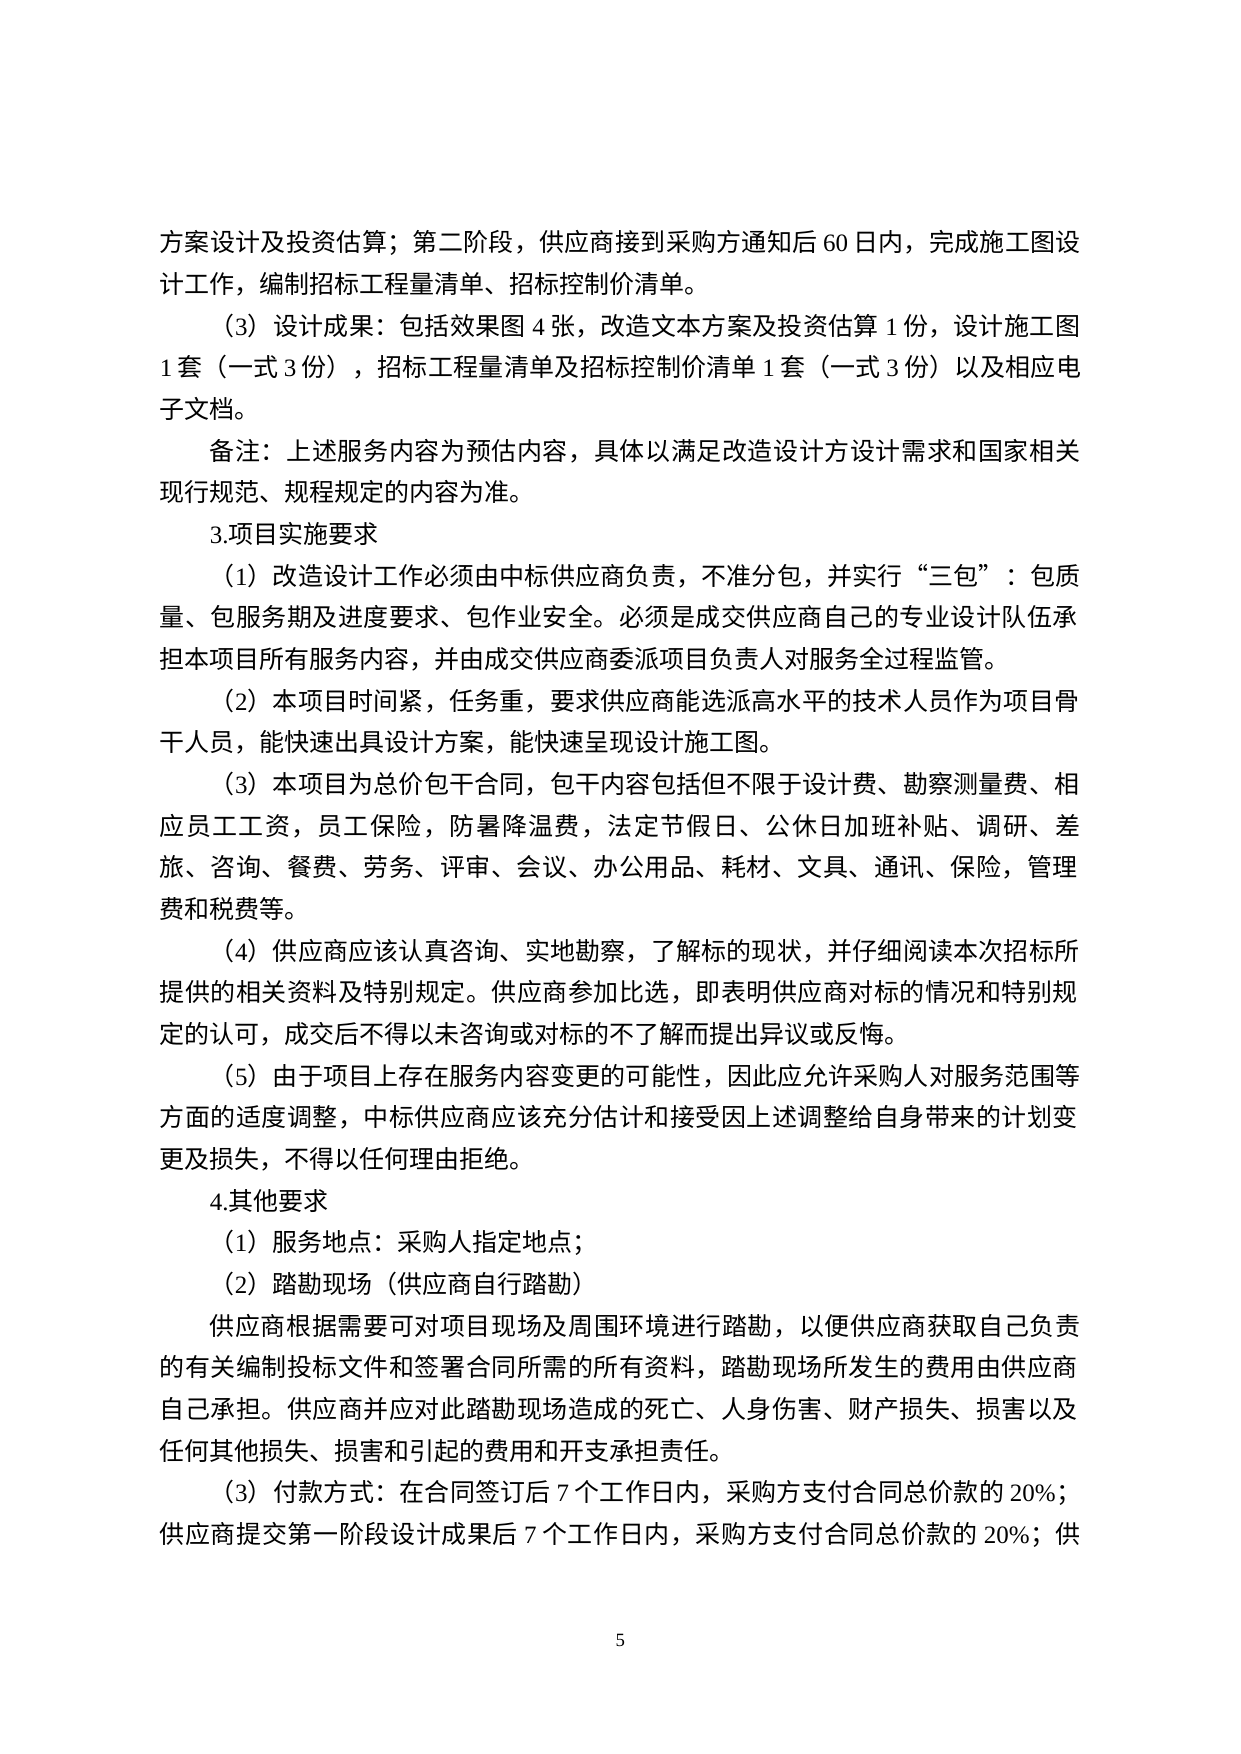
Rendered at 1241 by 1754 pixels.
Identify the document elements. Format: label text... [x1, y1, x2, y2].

text （3）本项目为总价包干合同，包干内容包括但不限于设计费、勘察测量费、相应员工工资，员工保险，防暑降温费，法定节假日、公休日加班补贴、调研、差旅、咨询、餐费、劳务、评审、会议、办公用品、耗材、文具、通讯、保险，管理费和税费等。 [159, 760, 1081, 927]
text 4.其他要求 [159, 1177, 1081, 1218]
text 3.项目实施要求 [159, 510, 1081, 552]
text （3）设计成果：包括效果图4张，改造文本方案及投资估算1份，设计施工图1套（一式3份），招标工程量清单及招标控制价清单1套（一式3份）以及相应电子文档。 [159, 302, 1081, 427]
text 备注：上述服务内容为预估内容，具体以满足改造设计方设计需求和国家相关现行规范、规程规定的内容为准。 [159, 427, 1081, 510]
text （4）供应商应该认真咨询、实地勘察，了解标的现状，并仔细阅读本次招标所提供的相关资料及特别规定。供应商参加比选，即表明供应商对标的情况和特别规定的认可，成交后不得以未咨询或对标的不了解而提出异议或反悔。 [159, 927, 1081, 1052]
text （5）由于项目上存在服务内容变更的可能性，因此应允许采购人对服务范围等方面的适度调整，中标供应商应该充分估计和接受因上述调整给自身带来的计划变更及损失，不得以任何理由拒绝。 [159, 1052, 1081, 1177]
text （1）服务地点：采购人指定地点； [159, 1218, 1081, 1260]
text 供应商根据需要可对项目现场及周围环境进行踏勘，以便供应商获取自己负责的有关编制投标文件和签署合同所需的所有资料，踏勘现场所发生的费用由供应商自己承担。供应商并应对此踏勘现场造成的死亡、人身伤害、财产损失、损害以及任何其他损失、损害和引起的费用和开支承担责任。 [159, 1302, 1081, 1468]
text （2）本项目时间紧，任务重，要求供应商能选派高水平的技术人员作为项目骨干人员，能快速出具设计方案，能快速呈现设计施工图。 [159, 677, 1081, 760]
text （1）改造设计工作必须由中标供应商负责，不准分包，并实行“三包”：包质量、包服务期及进度要求、包作业安全。必须是成交供应商自己的专业设计队伍承担本项目所有服务内容，并由成交供应商委派项目负责人对服务全过程监管。 [159, 552, 1081, 677]
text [159, 1468, 1081, 1552]
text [159, 218, 1081, 302]
text （2）踏勘现场（供应商自行踏勘） [159, 1260, 1081, 1302]
